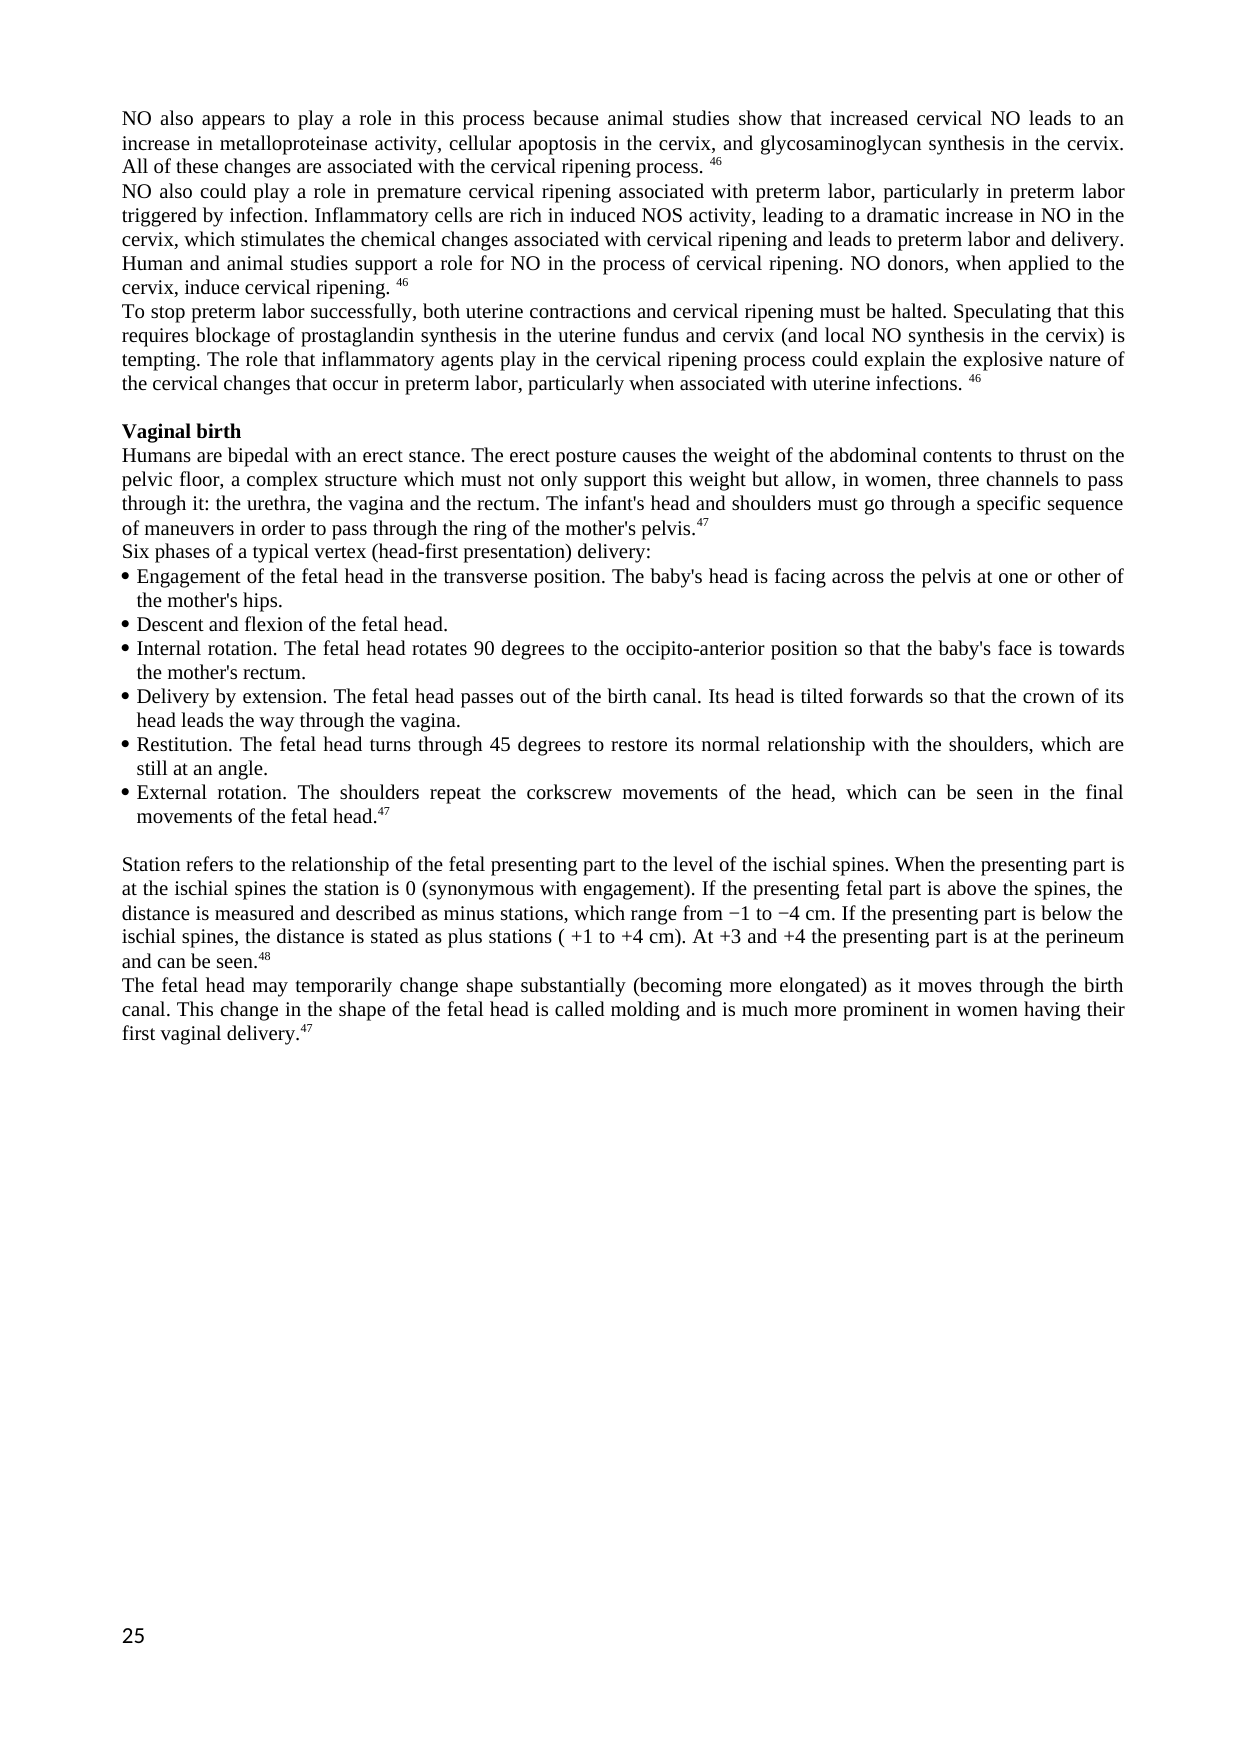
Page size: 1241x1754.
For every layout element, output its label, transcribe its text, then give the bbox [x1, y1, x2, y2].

text Humans are bipedal with an erect stance. The erect posture causes the weight of the abdominal contents to thrust on the pelvic floor, a complex structure which must not only support this weight but allow, in women, three channels to pass through it: the urethra, the vagina and the rectum. The infant's head and shoulders must go through a specific sequence of maneuvers in order to pass through the ring of the mother's pelvis.47 [122, 443, 1126, 539]
list Delivery by extension. The fetal head passes out of the birth canal. Its head is tilted forwards so that the crown of its head leads the way through the vagina. [122, 684, 1126, 732]
text Station refers to the relationship of the fetal presenting part to the level of the ischial spines. When the presenting part is at the ischial spines the station is 0 (synonymous with engagement). If the presenting fetal part is above the spines, the distance is measured and described as minus stations, which range from −1 to −4 cm. If the presenting part is below the ischial spines, the distance is stated as plus stations ( +1 to +4 cm). At +3 and +4 the presenting part is at the perineum and can be seen.48 [122, 852, 1126, 973]
text The fetal head may temporarily change shape substantially (becoming more elongated) as it moves through the birth canal. This change in the shape of the fetal head is called molding and is much more prominent in women having their first vaginal delivery.47 [122, 973, 1126, 1045]
text Vaginal birth [122, 419, 1126, 443]
text NO also could play a role in premature cervical ripening associated with preterm labor, particularly in preterm labor triggered by infection. Inflammatory cells are rich in induced NOS activity, leading to a dramatic increase in NO in the cervix, which stimulates the chemical changes associated with cervical ripening and leads to preterm labor and delivery. Human and animal studies support a role for NO in the process of cervical ripening. NO donors, when applied to the cervix, induce cervical ripening. 46 [122, 178, 1126, 299]
text Six phases of a typical vertex (head-first presentation) delivery: [122, 539, 1126, 563]
list External rotation. The shoulders repeat the corkscrew movements of the head, which can be seen in the final movements of the fetal head.47 [122, 780, 1126, 828]
list Descent and flexion of the fetal head. [122, 612, 1126, 636]
text To stop preterm labor successfully, both uterine contractions and cervical ripening must be halted. Speculating that this requires blockage of prostaglandin synthesis in the uterine fundus and cervix (and local NO synthesis in the cervix) is tempting. The role that inflammatory agents play in the cervical ripening process could explain the explosive nature of the cervical changes that occur in preterm labor, particularly when associated with uterine infections. 46 [122, 299, 1126, 395]
text NO also appears to play a role in this process because animal studies show that increased cervical NO leads to an increase in metalloproteinase activity, cellular apoptosis in the cervix, and glycosaminoglycan synthesis in the cervix. All of these changes are associated with the cervical ripening process. 46 [122, 106, 1126, 178]
list Restitution. The fetal head turns through 45 degrees to restore its normal relationship with the shoulders, which are still at an angle. [122, 732, 1126, 780]
list Engagement of the fetal head in the transverse position. The baby's head is facing across the pelvis at one or other of the mother's hips. [122, 563, 1126, 612]
list Internal rotation. The fetal head rotates 90 degrees to the occipito-anterior position so that the baby's face is towards the mother's rectum. [122, 636, 1126, 684]
